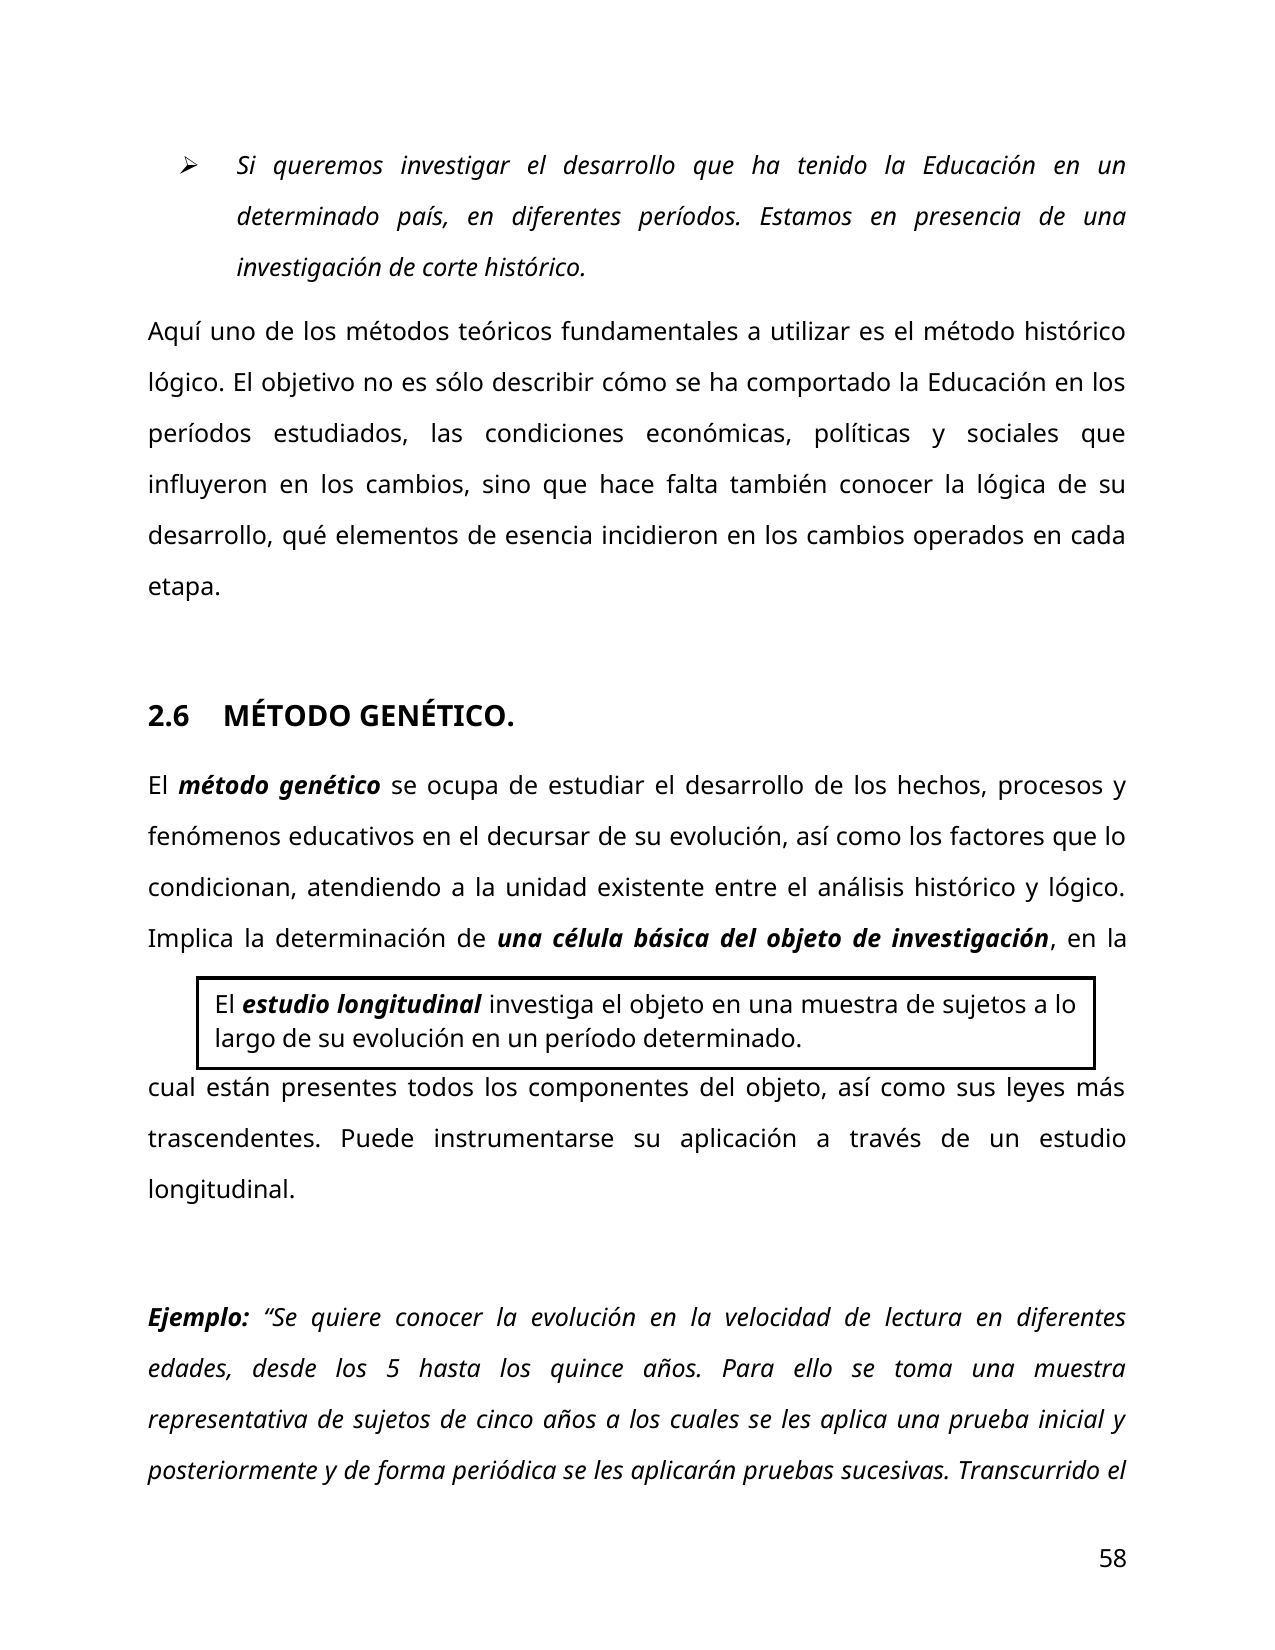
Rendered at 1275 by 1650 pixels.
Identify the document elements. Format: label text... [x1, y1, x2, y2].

list MÉTODO GENÉTICO. [148, 696, 1127, 735]
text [148, 1299, 1127, 1486]
text Aquí uno de los métodos teóricos fundamentales a utilizar es el método histórico lógico. El objetivo no es sólo describir cómo se ha comportado la Educación en los períodos estudiados, las condiciones económicas, políticas y sociales que influyeron en los cambios, sino que hace falta también conocer la lógica de su desarrollo, qué elementos de esencia incidieron en los cambios operados en cada etapa. [148, 313, 1127, 603]
text El método genético se ocupa de estudiar el desarrollo de los hechos, procesos y fenómenos educativos en el decursar de su evolución, así como los factores que lo condicionan, atendiendo a la unidad existente entre el análisis histórico y lógico. Implica la determinación de una célula básica del objeto de investigación, en la cual están presentes todos los componentes del objeto, así como sus leyes más trascendentes. Puede instrumentarse su aplicación a través de un estudio longitudinal. [148, 768, 1127, 1206]
list Si queremos investigar el desarrollo que ha tenido la Educación en un determinado país, en diferentes períodos. Estamos en presencia de una investigación de corte histórico. [177, 148, 1127, 284]
